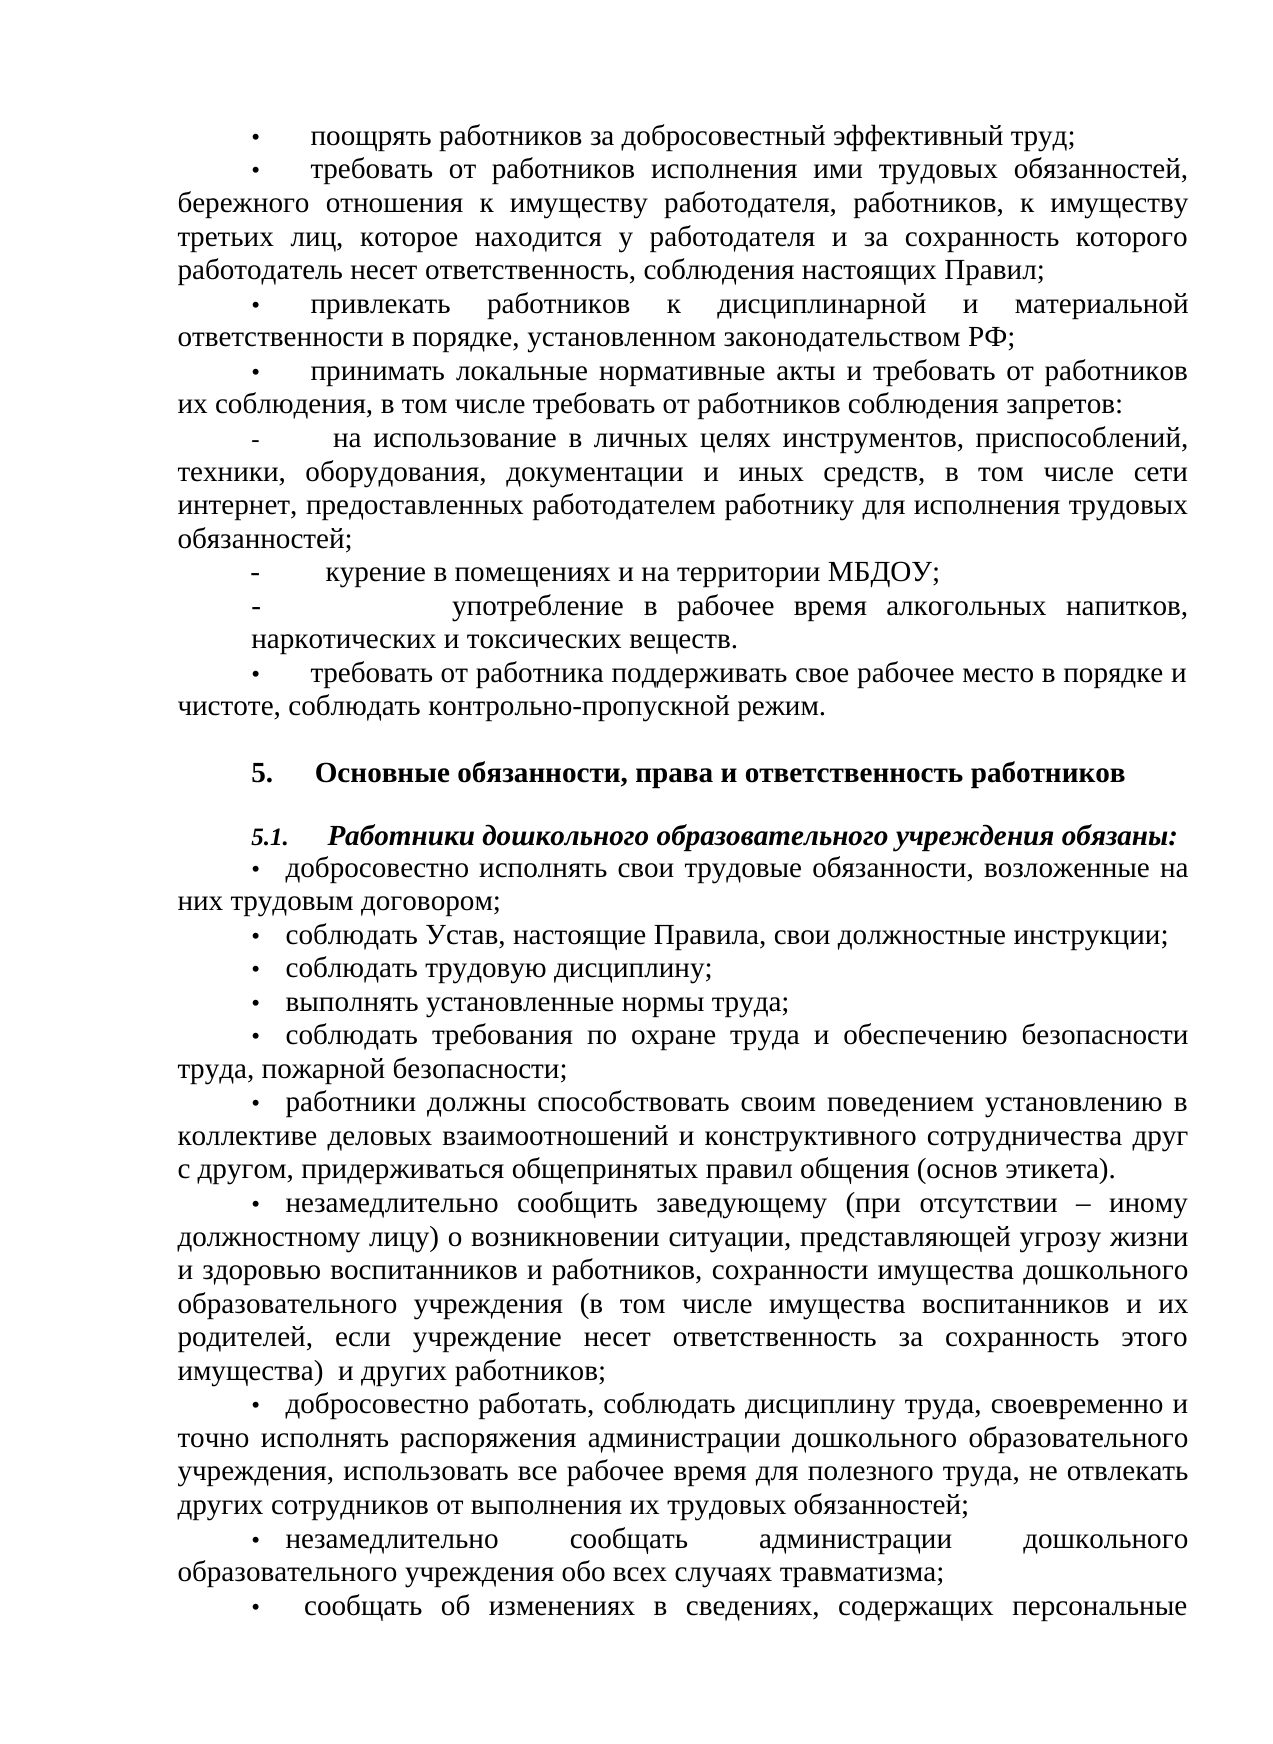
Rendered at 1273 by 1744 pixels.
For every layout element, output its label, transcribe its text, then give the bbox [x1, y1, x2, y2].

list соблюдать требования по охране труда и обеспечению безопасности труда, пожарной безопасности; [177, 1017, 1188, 1084]
list на использование в личных целях инструментов, приспособлений, техники, оборудования, документации и иных средств, в том числе сети интернет, предоставленных работодателем работнику для исполнения трудовых обязанностей; [177, 420, 1188, 554]
list добросовестно исполнять свои трудовые обязанности, возложенные на них трудовым договором; [177, 851, 1188, 917]
text - курение в помещениях и на территории МБДОУ; [177, 554, 1188, 588]
list Работники дошкольного образовательного учреждения обязаны: [177, 822, 1188, 851]
list соблюдать трудовую дисциплину; [177, 950, 1188, 984]
list незамедлительно сообщить заведующему (при отсутствии – иному должностному лицу) о возникновении ситуации, представляющей угрозу жизни и здоровью воспитанников и работников, сохранности имущества дошкольного образовательного учреждения (в том числе имущества воспитанников и их родителей, если учреждение несет ответственность за сохранность этого имущества) и других работников; [177, 1185, 1188, 1386]
list - употребление в рабочее время алкогольных напитков, наркотических и токсических веществ. [251, 588, 1188, 655]
list добросовестно работать, соблюдать дисциплину труда, своевременно и точно исполнять распоряжения администрации дошкольного образовательного учреждения, использовать все рабочее время для полезного труда, не отвлекать других сотрудников от выполнения их трудовых обязанностей; [177, 1386, 1188, 1521]
list выполнять установленные нормы труда; [177, 984, 1188, 1017]
list принимать локальные нормативные акты и требовать от работников их соблюдения, в том числе требовать от работников соблюдения запретов: [177, 353, 1188, 420]
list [177, 1588, 1188, 1621]
list поощрять работников за добросовестный эффективный труд; [177, 118, 1188, 152]
list привлекать работников к дисциплинарной и материальной ответственности в порядке, установленном законодательством РФ; [177, 286, 1188, 353]
list требовать от работника поддерживать свое рабочее место в порядке и чистоте, соблюдать контрольно-пропускной режим. [177, 655, 1188, 722]
list требовать от работников исполнения ими трудовых обязанностей, бережного отношения к имуществу работодателя, работников, к имуществу третьих лиц, которое находится у работодателя и за сохранность которого работодатель несет ответственность, соблюдения настоящих Правил; [177, 152, 1188, 286]
list работники должны способствовать своим поведением установлению в коллективе деловых взаимоотношений и конструктивного сотрудничества друг с другом, придерживаться общепринятых правил общения (основ этикета). [177, 1084, 1188, 1185]
list незамедлительно сообщать администрации дошкольного образовательного учреждения обо всех случаях травматизма; [177, 1521, 1188, 1588]
subtitle Основные обязанности, права и ответственность работников [177, 756, 1188, 789]
list соблюдать Устав, настоящие Правила, свои должностные инструкции; [177, 917, 1188, 950]
